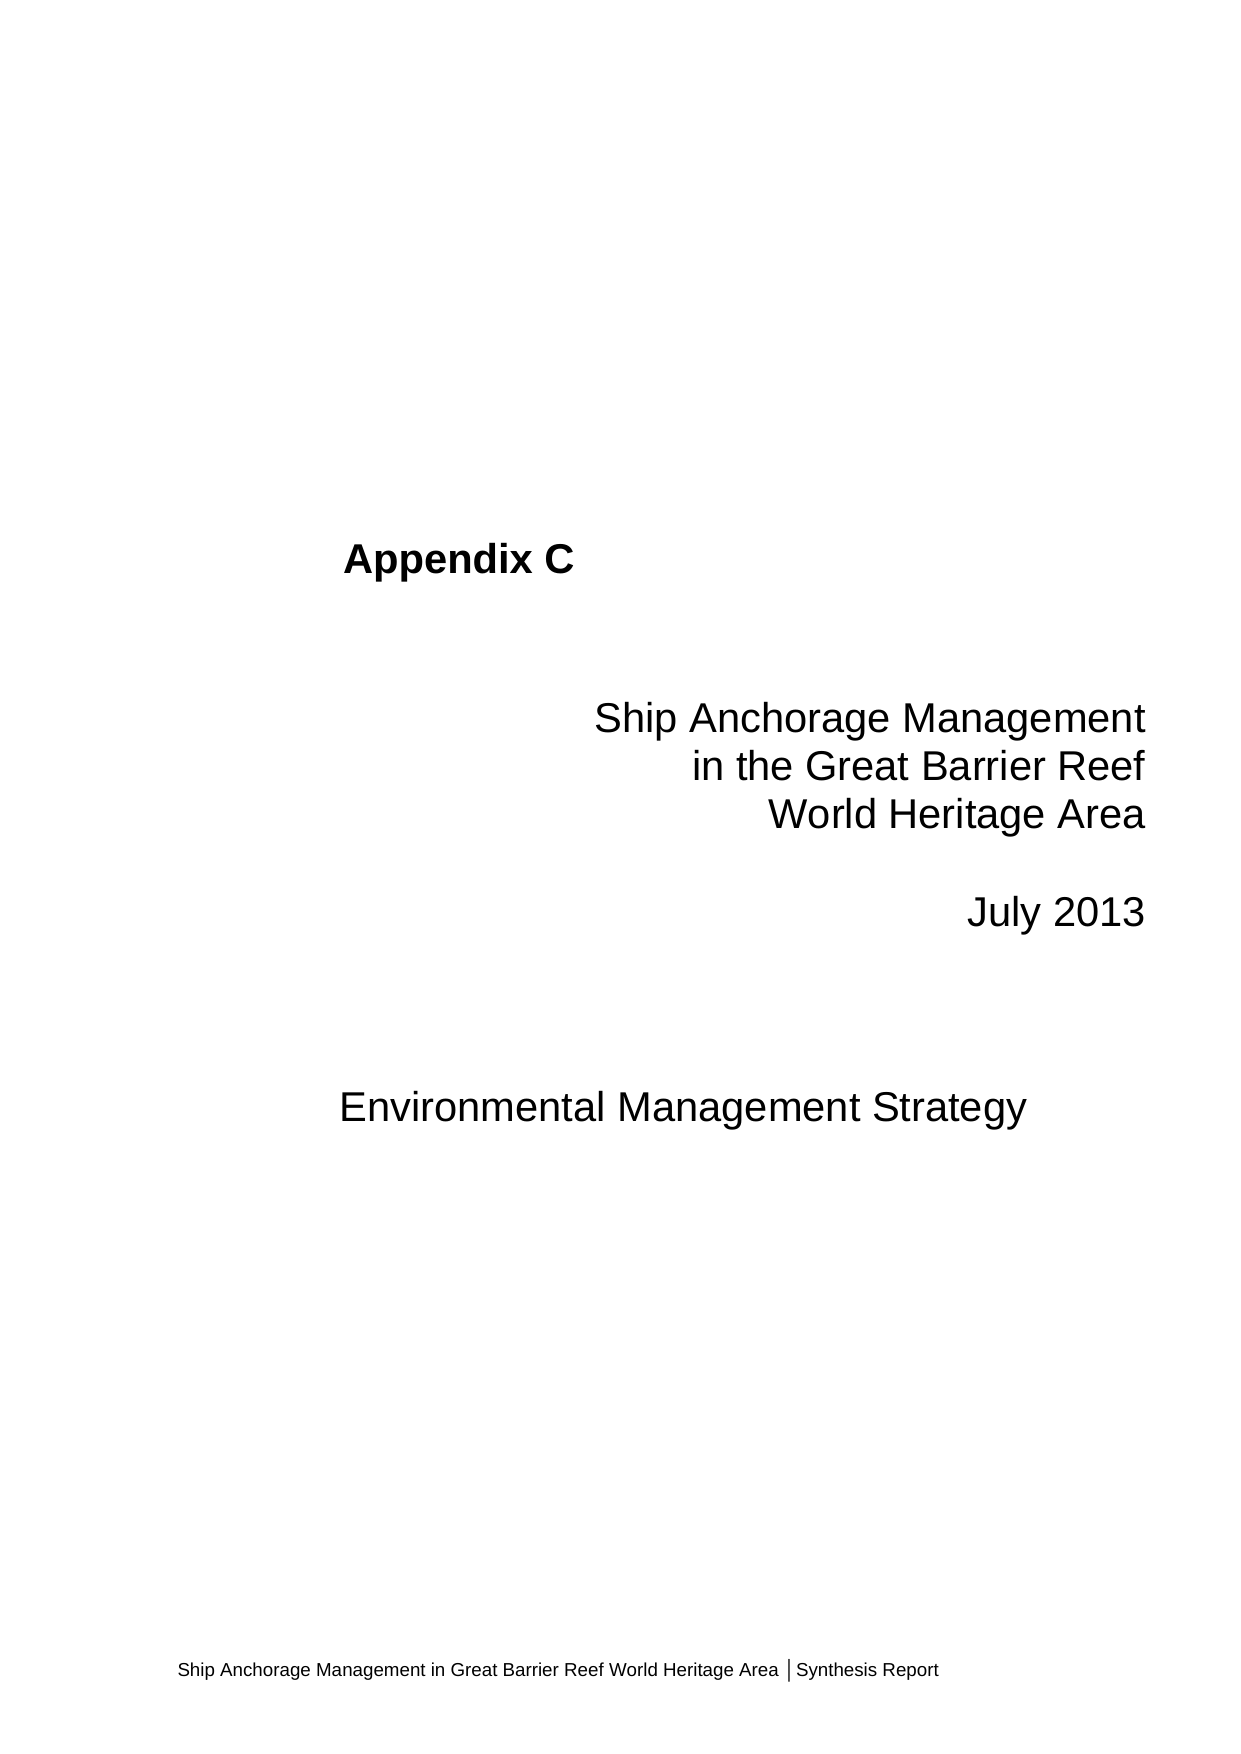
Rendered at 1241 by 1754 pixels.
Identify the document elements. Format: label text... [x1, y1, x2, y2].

subtitle July 2013 [339, 887, 1146, 935]
subtitle Ship Anchorage Management in the Great Barrier Reef World Heritage Area [339, 693, 1146, 837]
subtitle Environmental Management Strategy [339, 1083, 1146, 1131]
